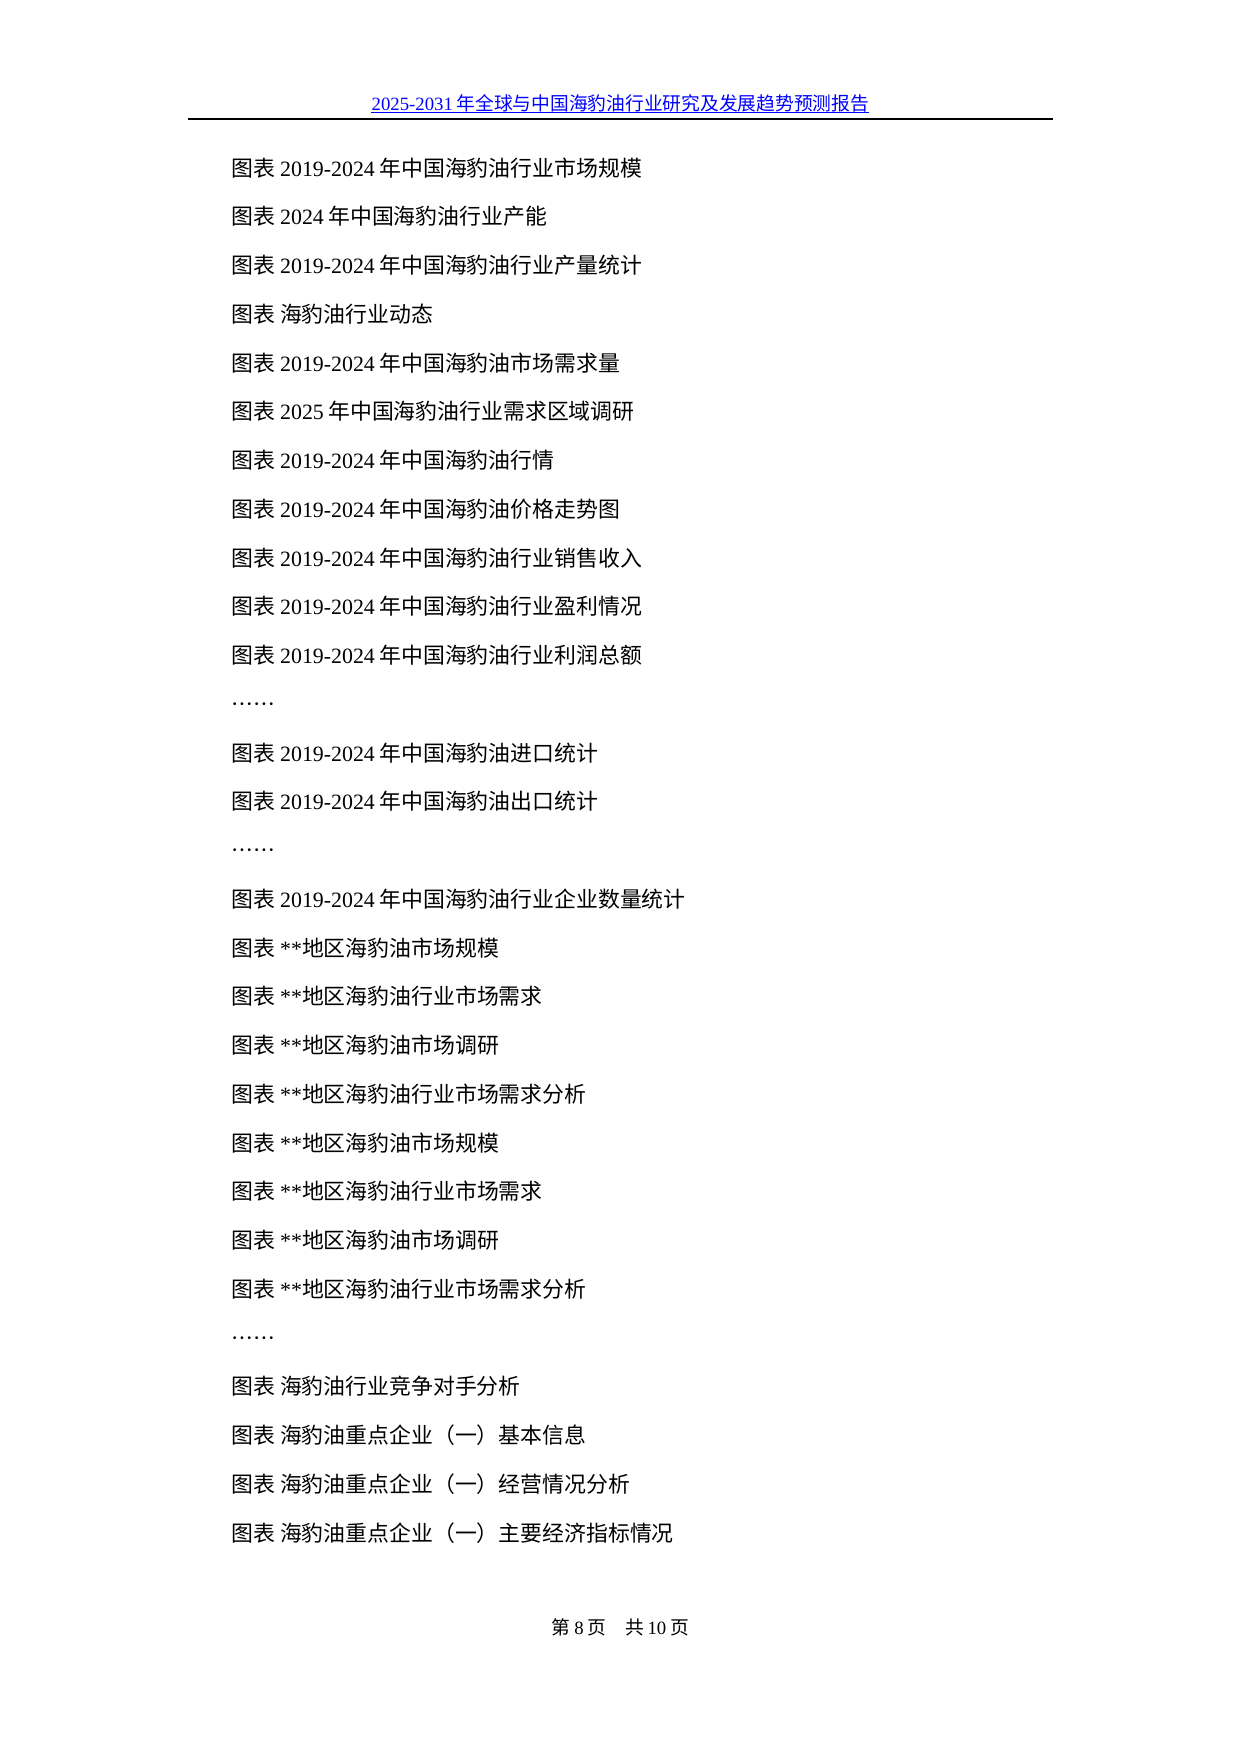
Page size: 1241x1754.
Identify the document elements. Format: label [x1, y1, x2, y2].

text [187, 150, 1053, 1548]
